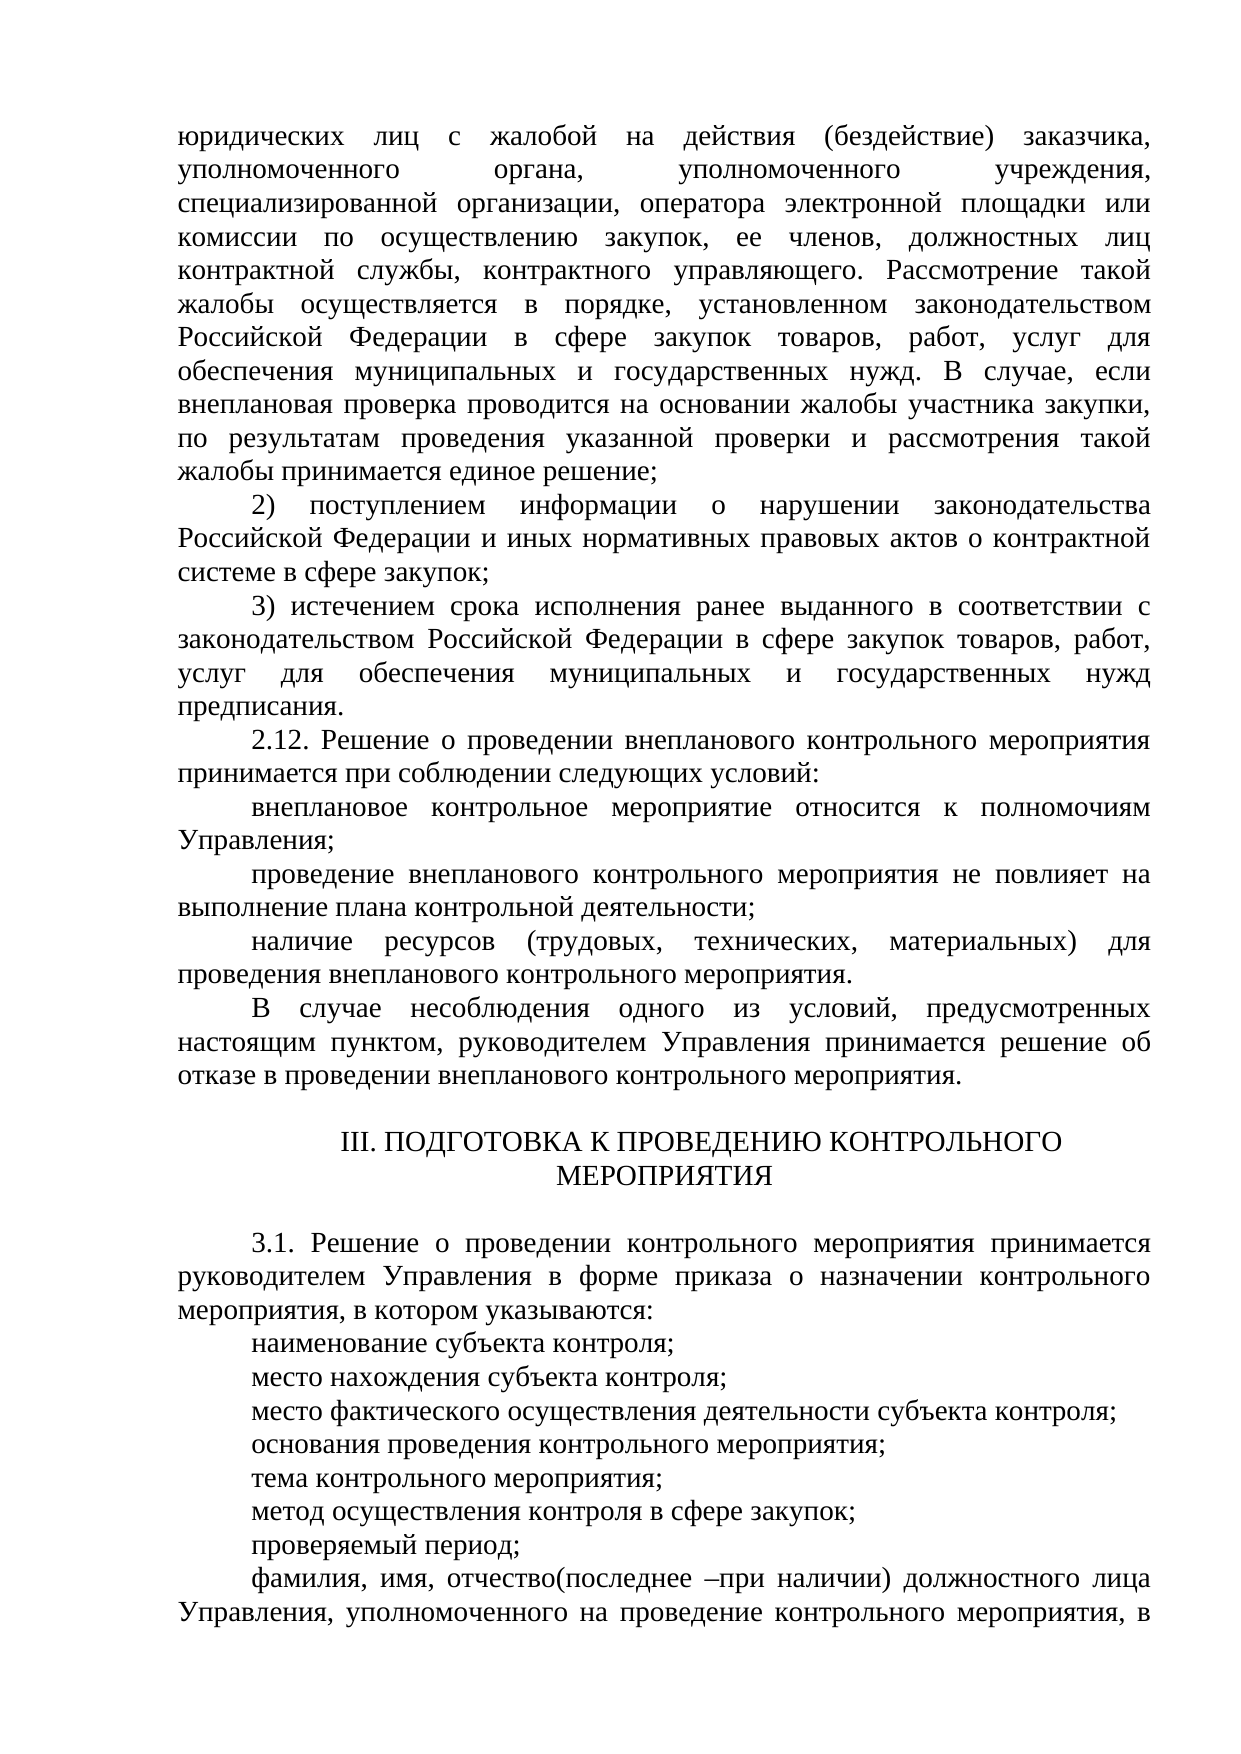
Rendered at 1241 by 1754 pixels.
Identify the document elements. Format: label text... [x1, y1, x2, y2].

text наименование субъекта контроля; [177, 1326, 1152, 1359]
text основания проведения контрольного мероприятия; [177, 1426, 1152, 1460]
text тема контрольного мероприятия; [177, 1460, 1152, 1493]
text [177, 1560, 1152, 1627]
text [177, 118, 1152, 487]
text проведение внепланового контрольного мероприятия не повлияет на выполнение плана контрольной деятельности; [177, 856, 1152, 923]
text III. ПОДГОТОВКА К ПРОВЕДЕНИЮ КОНТРОЛЬНОГО МЕРОПРИЯТИЯ [177, 1124, 1152, 1191]
text 2) поступлением информации о нарушении законодательства Российской Федерации и иных нормативных правовых актов о контрактной системе в сфере закупок; [177, 487, 1152, 588]
text место нахождения субъекта контроля; [177, 1359, 1152, 1393]
text метод осуществления контроля в сфере закупок; [177, 1493, 1152, 1527]
text место фактического осуществления деятельности субъекта контроля; [177, 1393, 1152, 1426]
text внеплановое контрольное мероприятие относится к полномочиям Управления; [177, 789, 1152, 856]
text 3.1. Решение о проведении контрольного мероприятия принимается руководителем Управления в форме приказа о назначении контрольного мероприятия, в котором указываются: [177, 1225, 1152, 1326]
text 2.12. Решение о проведении внепланового контрольного мероприятия принимается при соблюдении следующих условий: [177, 722, 1152, 789]
text наличие ресурсов (трудовых, технических, материальных) для проведения внепланового контрольного мероприятия. [177, 923, 1152, 990]
text В случае несоблюдения одного из условий, предусмотренных настоящим пунктом, руководителем Управления принимается решение об отказе в проведении внепланового контрольного мероприятия. [177, 990, 1152, 1091]
text 3) истечением срока исполнения ранее выданного в соответствии с законодательством Российской Федерации в сфере закупок товаров, работ, услуг для обеспечения муниципальных и государственных нужд предписания. [177, 588, 1152, 722]
text проверяемый период; [177, 1527, 1152, 1560]
